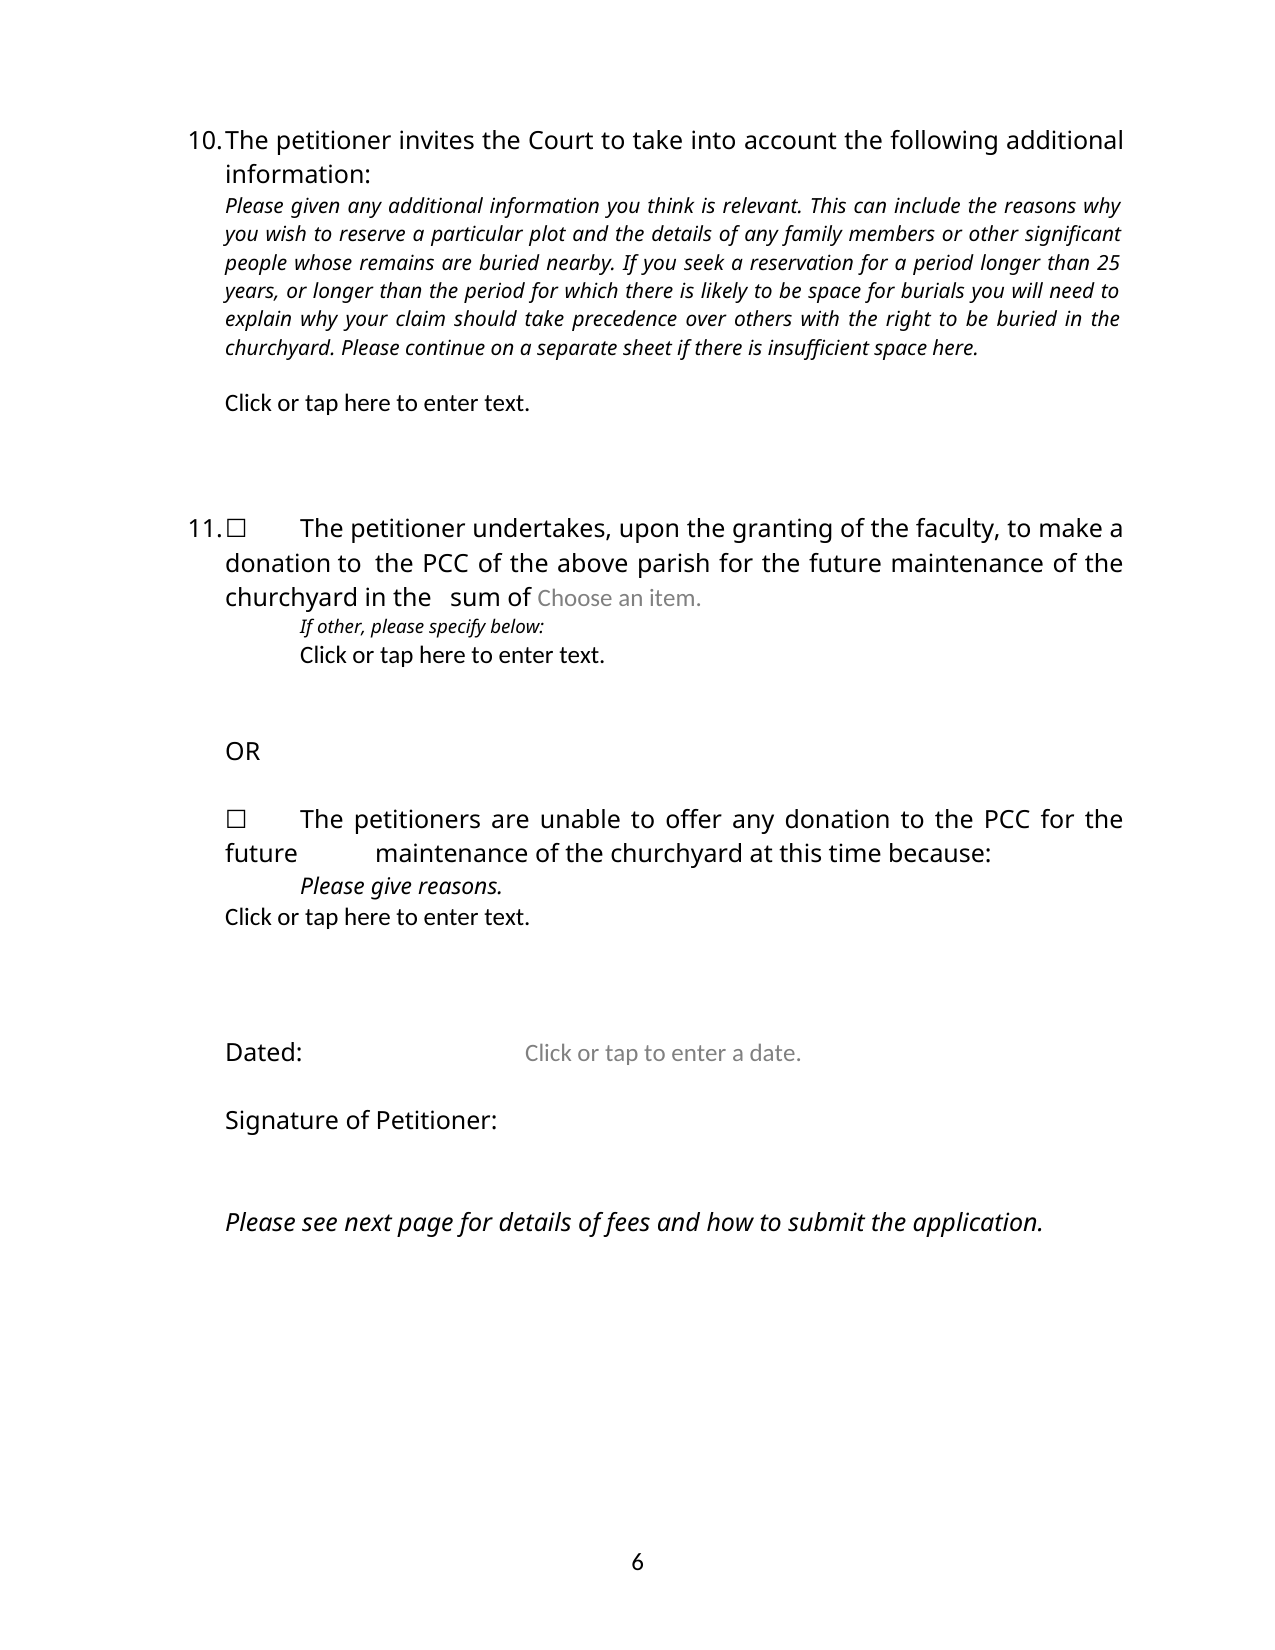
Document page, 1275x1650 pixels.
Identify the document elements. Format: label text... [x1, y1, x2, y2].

list ☐ The petitioners are unable to offer any donation to the PCC for the future maintenance of the churchyard at this time because: [225, 802, 1125, 870]
list Please see next page for details of fees and how to submit the application. [225, 1204, 1125, 1238]
list Signature of Petitioner: [225, 1102, 1125, 1136]
list If other, please specify below: [300, 613, 1125, 639]
list Dated: [225, 1034, 1125, 1068]
list Please give reasons. [225, 870, 1125, 901]
list The petitioner invites the Court to take into account the following additional information: [187, 123, 1125, 191]
list Please given any additional information you think is relevant. This can include the reasons why you wish to reserve a particular plot and the details of any family members or other significant people whose remains are buried nearby. If you seek a reservation for a period longer than 25 years, or longer than the period for which there is likely to be space for burials you will need to explain why your claim should take precedence over others with the right to be buried in the churchyard. Please continue on a separate sheet if there is insufficient space here. [225, 191, 1125, 361]
list ☐ The petitioner undertakes, upon the granting of the faculty, to make a donation to the PCC of the above parish for the future maintenance of the churchyard in the sum of [187, 511, 1125, 613]
list OR [225, 734, 1125, 768]
